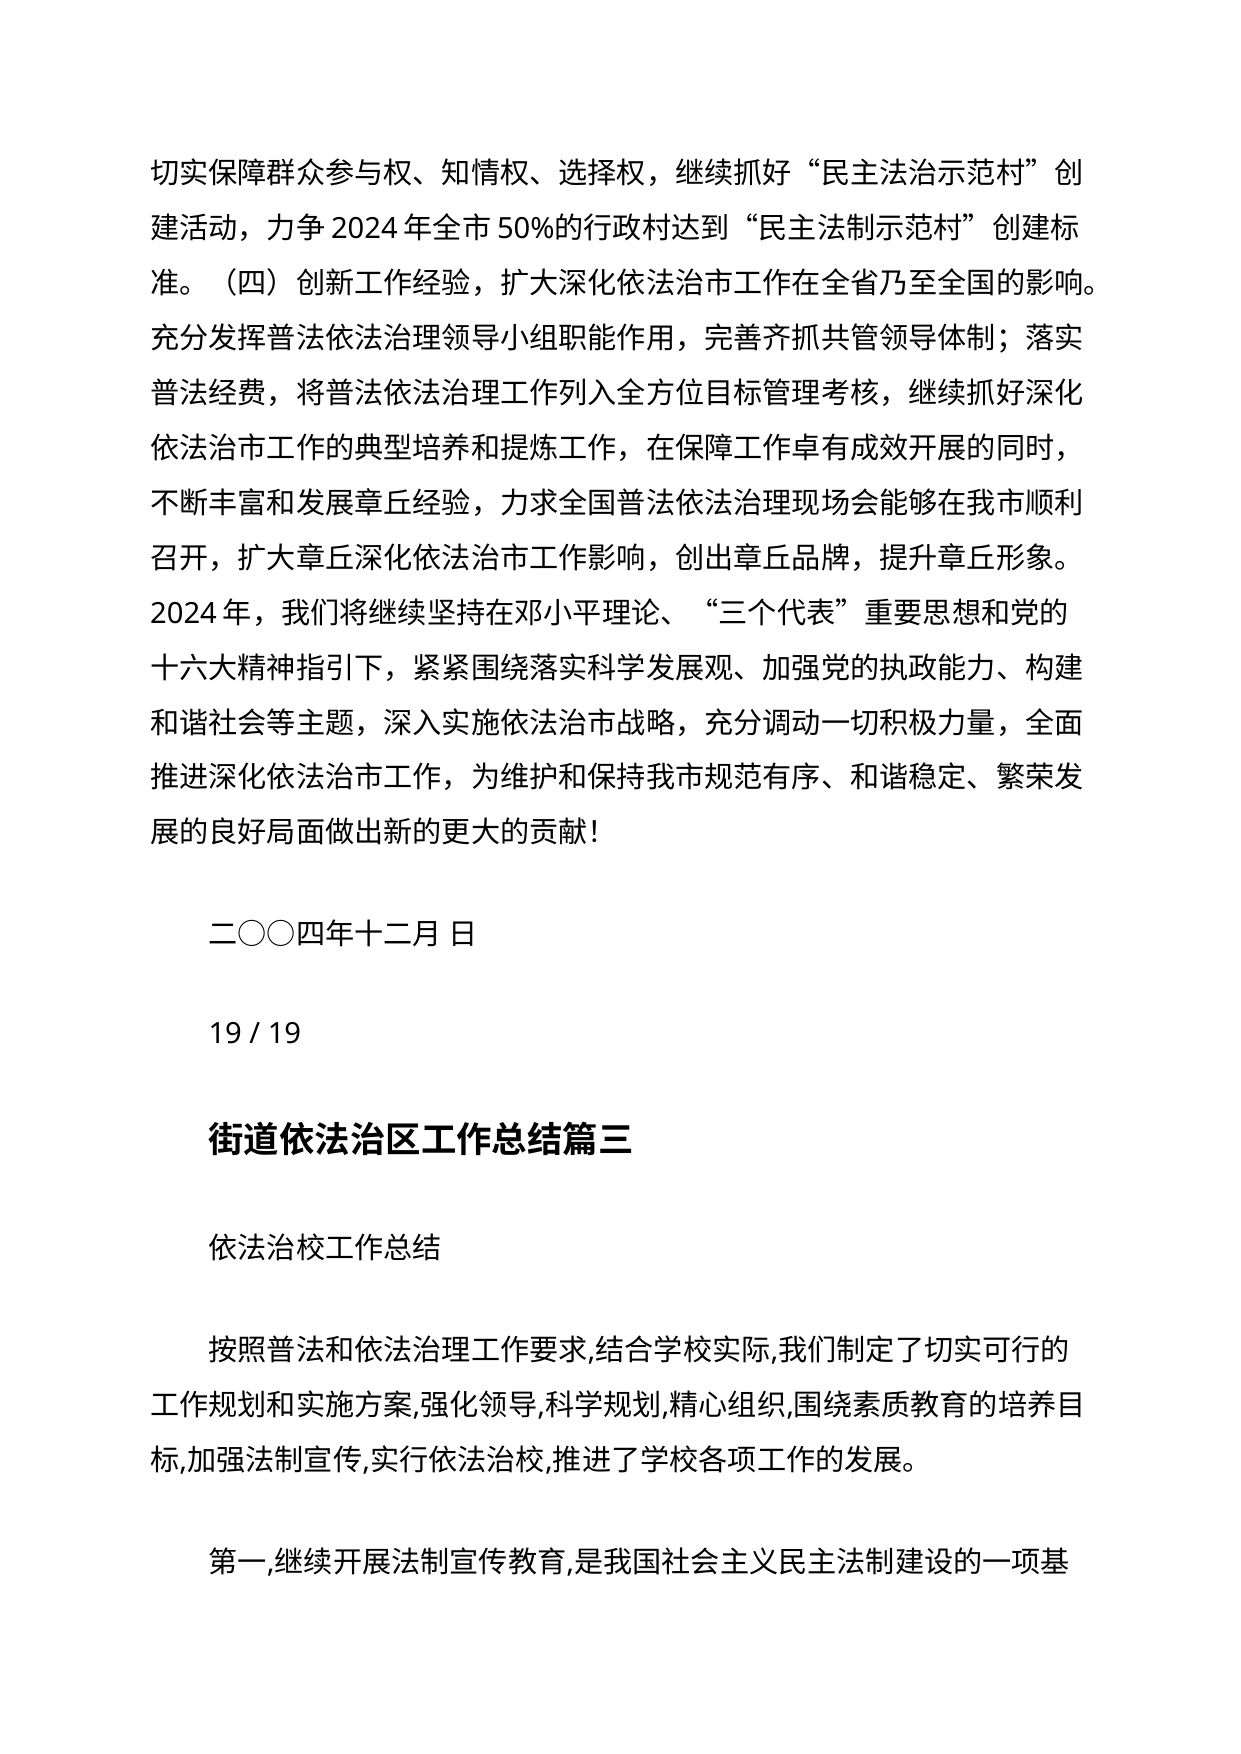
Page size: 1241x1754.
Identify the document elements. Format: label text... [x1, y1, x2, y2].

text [150, 150, 1090, 851]
text 依法治校工作总结 [150, 1224, 1090, 1267]
text 二○○四年十二月 日 [150, 911, 1090, 953]
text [150, 1538, 1090, 1581]
text 按照普法和依法治理工作要求,结合学校实际,我们制定了切实可行的工作规划和实施方案,强化领导,科学规划,精心组织,围绕素质教育的培养目标,加强法制宣传,实行依法治校,推进了学校各项工作的发展。 [150, 1326, 1090, 1478]
text 街道依法治区工作总结篇三 [150, 1111, 1090, 1162]
text 19 / 19 [150, 1012, 1090, 1052]
